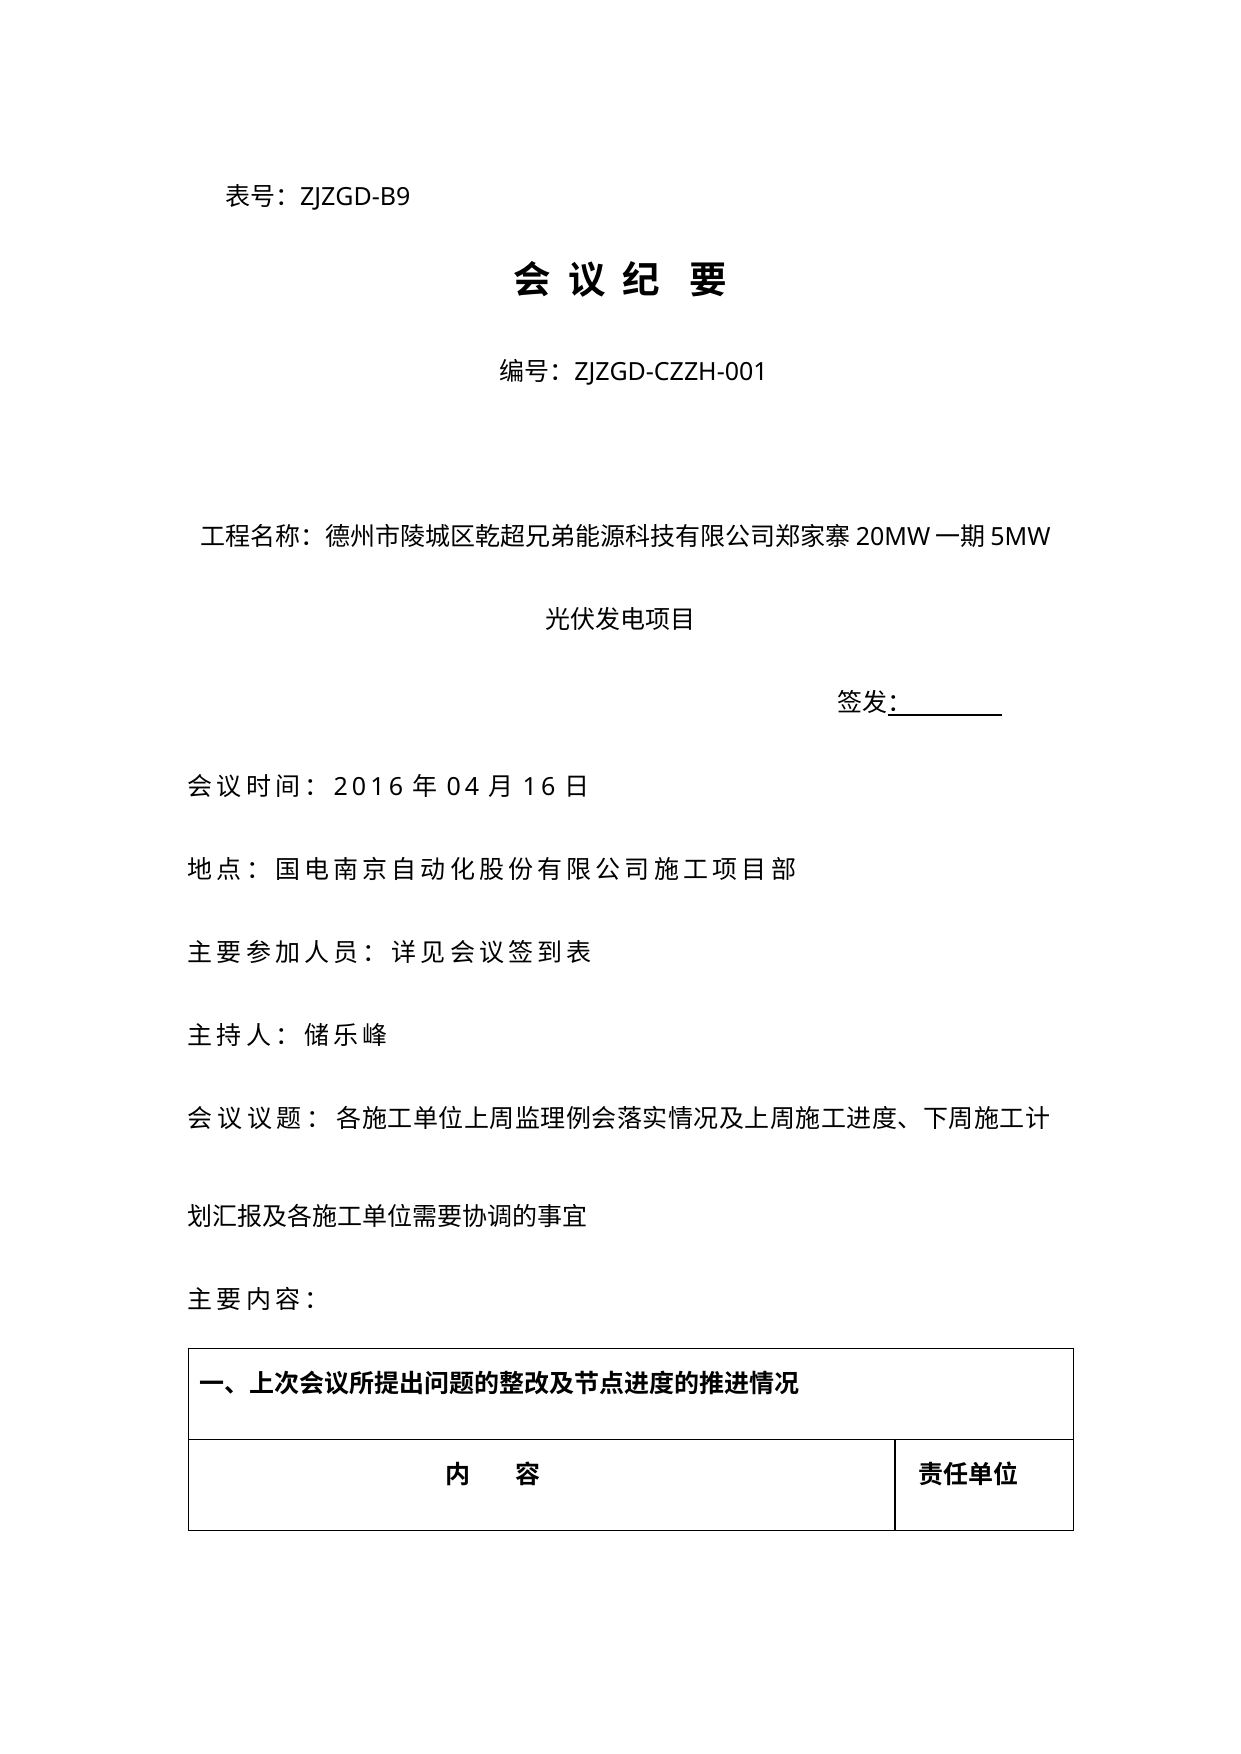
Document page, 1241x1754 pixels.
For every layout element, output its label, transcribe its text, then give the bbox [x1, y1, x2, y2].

text 会议时间：2016年04月16日 [187, 752, 1053, 817]
table_header 一、上次会议所提出问题的整改及节点进度的推进情况 [189, 1349, 1073, 1439]
text 光伏发电项目 [187, 585, 1053, 650]
table_cell 内 容 [189, 1440, 894, 1530]
text 主要内容： [187, 1265, 877, 1330]
text 编号：ZJZGD-CZZH-001 [187, 337, 1053, 402]
text 工程名称：德州市陵城区乾超兄弟能源科技有限公司郑家寨20MW一期5MW [187, 502, 1053, 567]
text 会议议题：各施工单位上周监理例会落实情况及上周施工进度、下周施工计划汇报及各施工单位需要协调的事宜 [187, 1084, 1053, 1247]
text 地点：国电南京自动化股份有限公司施工项目部 [187, 835, 1053, 900]
text 主持人：储乐峰 [187, 1001, 877, 1066]
table_cell 责任单位 [896, 1440, 1073, 1530]
text 会 议 纪 要 [187, 245, 1053, 310]
text 表号：ZJZGD-B9 [225, 162, 1053, 227]
text 签发： [187, 668, 1053, 733]
text 主要参加人员：详见会议签到表 [187, 918, 1053, 983]
